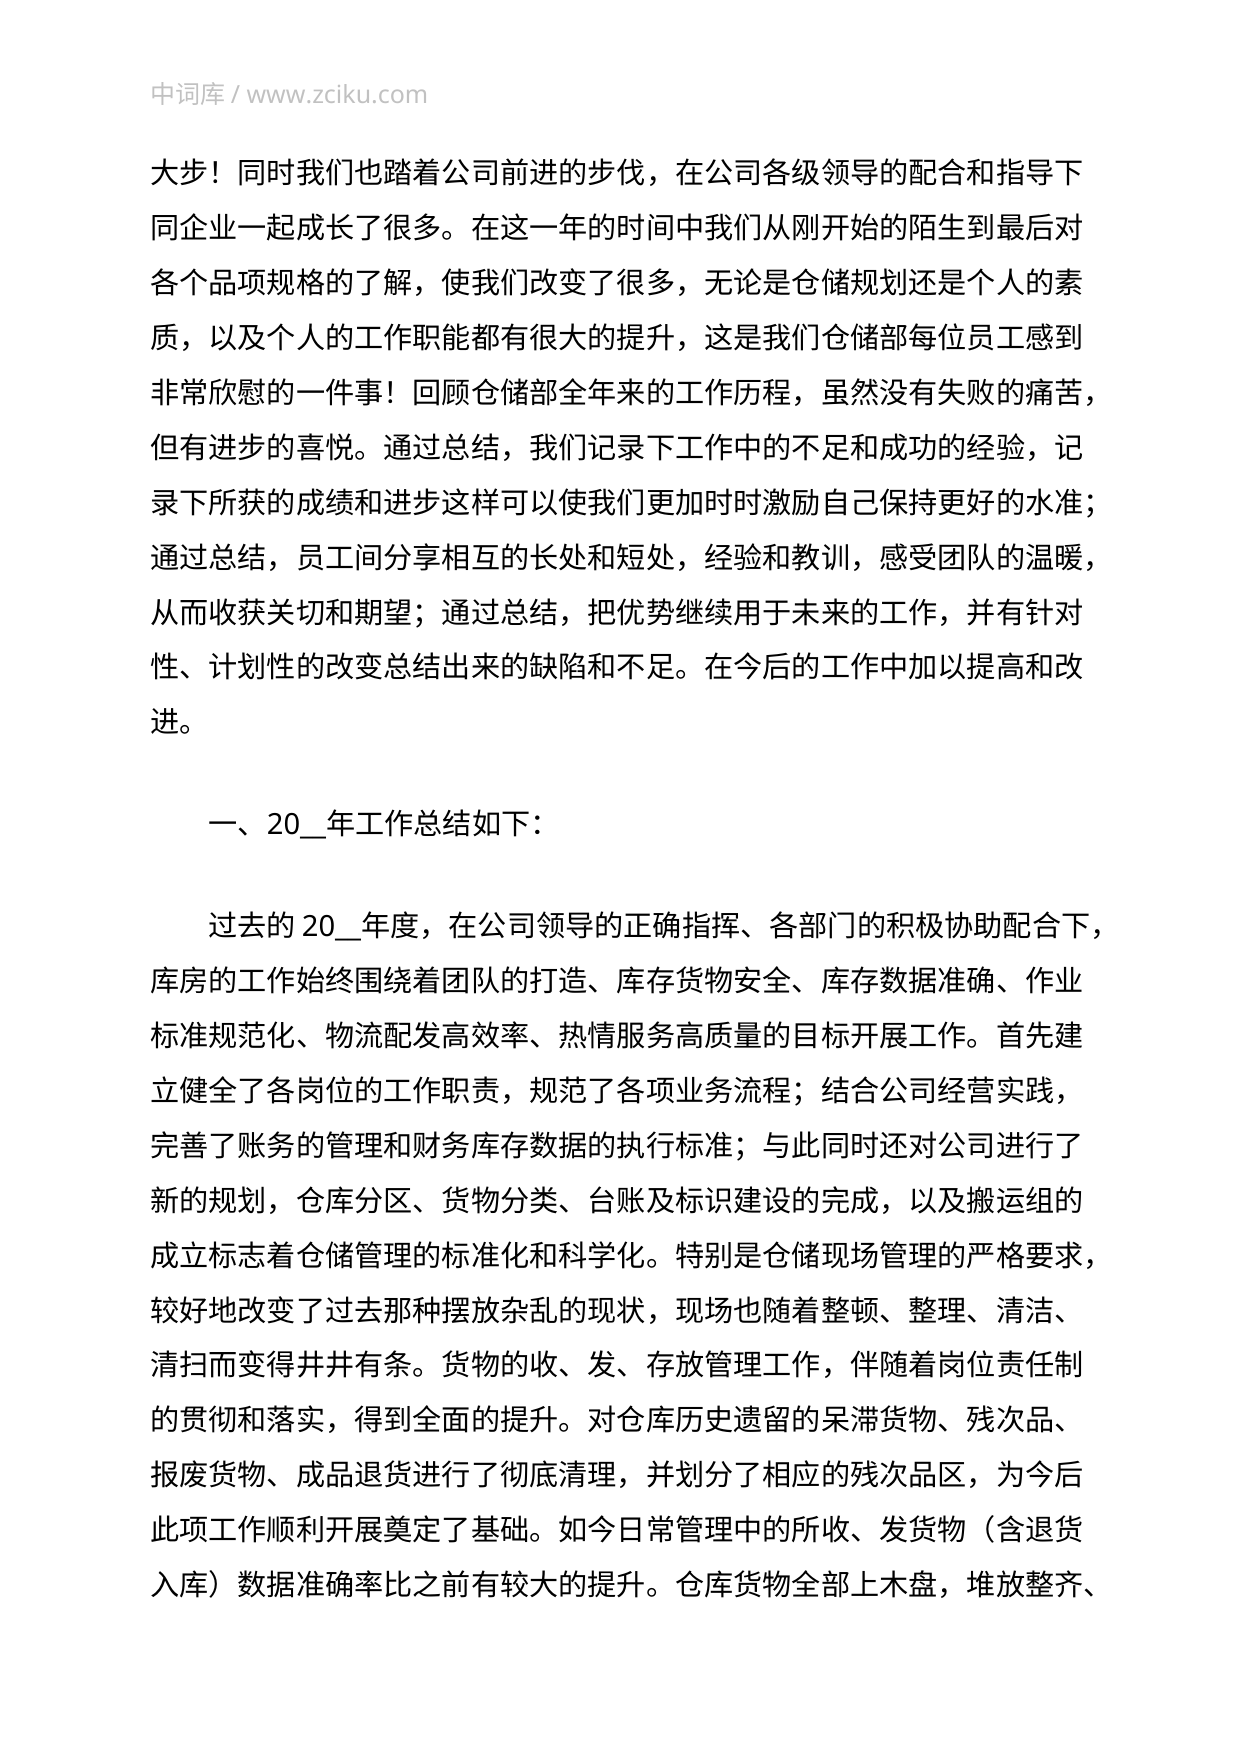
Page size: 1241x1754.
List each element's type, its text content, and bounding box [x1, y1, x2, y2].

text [150, 903, 1090, 1604]
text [150, 150, 1090, 741]
text 一、20__年工作总结如下： [150, 801, 1090, 843]
